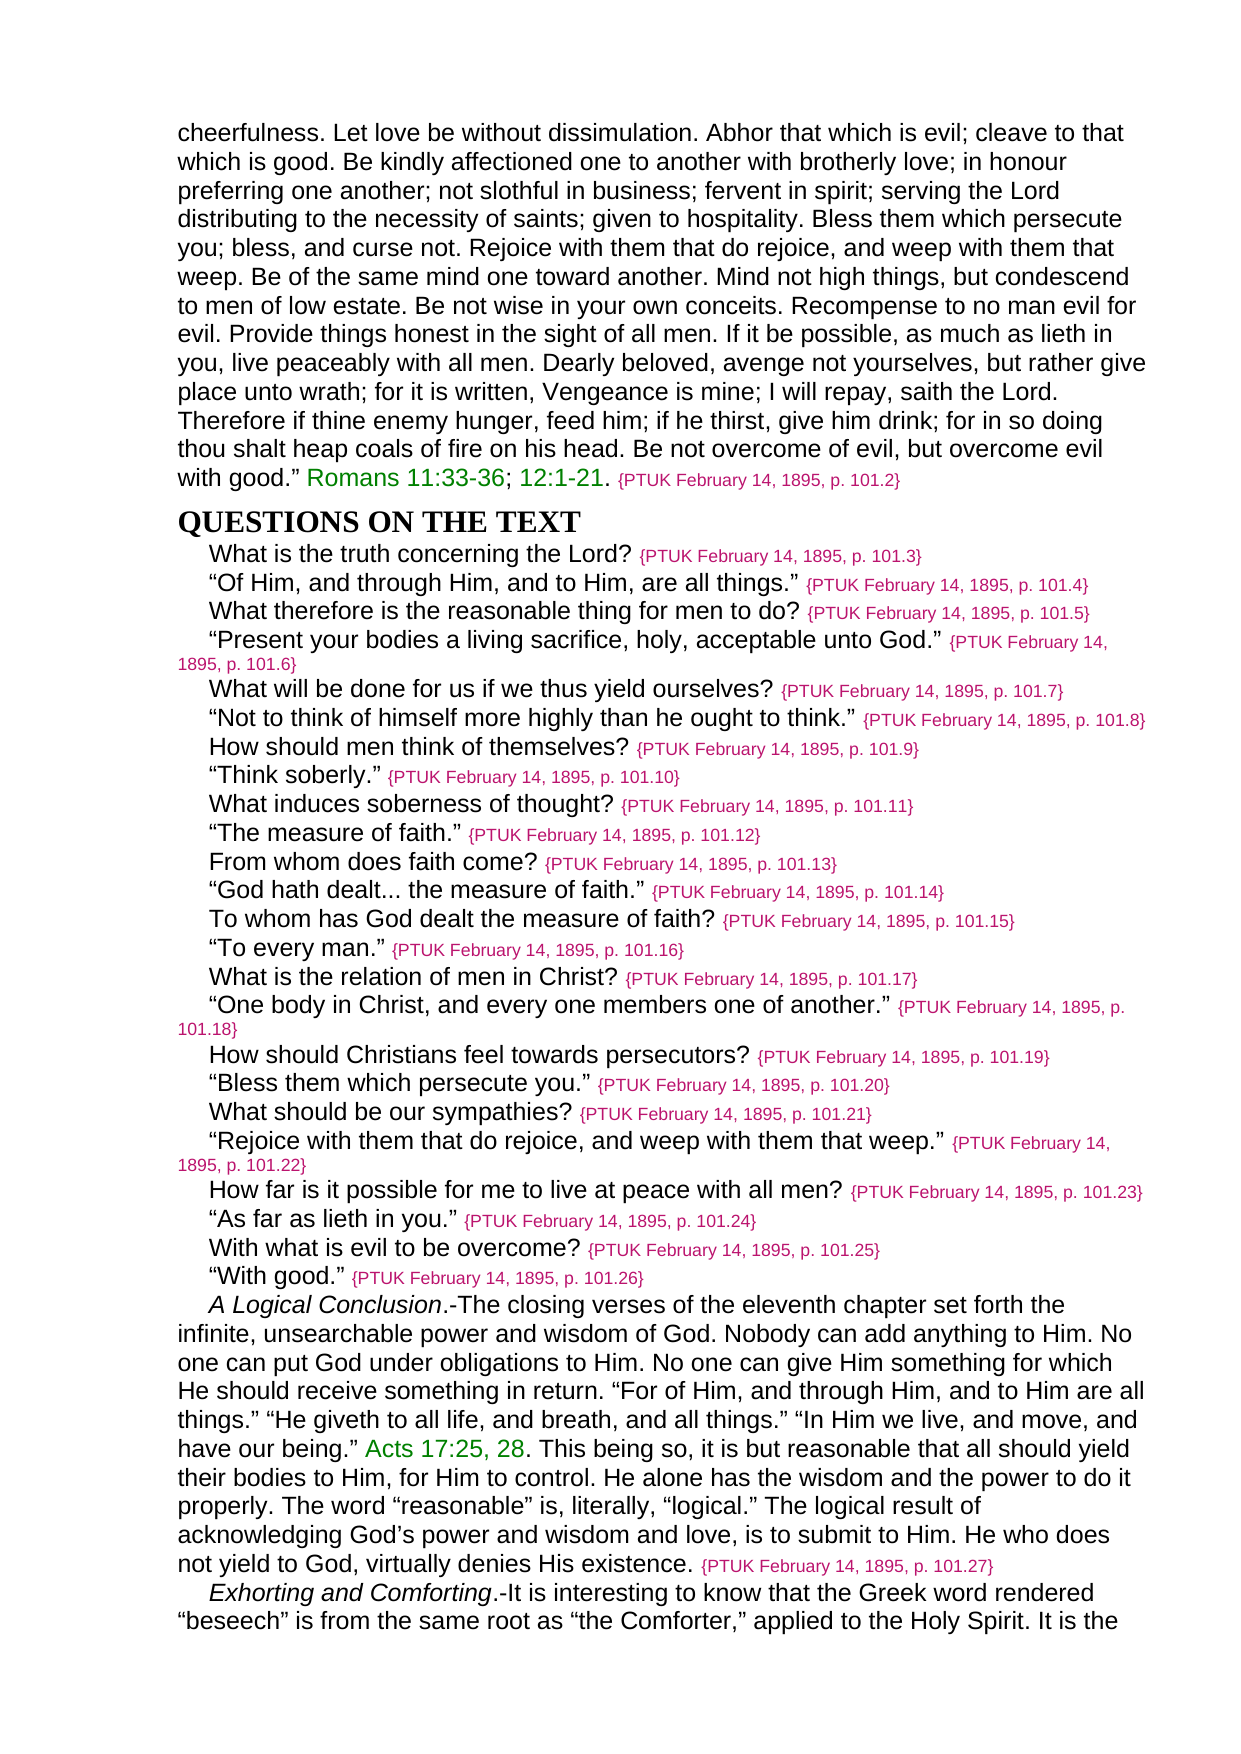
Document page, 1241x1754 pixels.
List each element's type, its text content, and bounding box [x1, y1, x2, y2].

text “God hath dealt... the measure of faith.” {PTUK February 14, 1895, p. 101.14} [177, 875, 1152, 904]
text “The measure of faith.” {PTUK February 14, 1895, p. 101.12} [177, 818, 1152, 847]
text “Of Him, and through Him, and to Him, are all things.” {PTUK February 14, 1895, p. 101.4} [177, 567, 1152, 596]
text “One body in Christ, and every one members one of another.” {PTUK February 14, 1895, p. 101.18} [177, 990, 1152, 1039]
text What therefore is the reasonable thing for men to do? {PTUK February 14, 1895, p. 101.5} [177, 596, 1152, 625]
text “To every man.” {PTUK February 14, 1895, p. 101.16} [177, 933, 1152, 962]
text A Logical Conclusion.-The closing verses of the eleventh chapter set forth the infinite, unsearchable power and wisdom of God. Nobody can add anything to Him. No one can put God under obligations to Him. No one can give Him something for which He should receive something in return. “For of Him, and through Him, and to Him are all things.” “He giveth to all life, and breath, and all things.” “In Him we live, and move, and have our being.” Acts 17:25, 28. This being so, it is but reasonable that all should yield their bodies to Him, for Him to control. He alone has the wisdom and the power to do it properly. The word “reasonable” is, literally, “logical.” The logical result of acknowledging God’s power and wisdom and love, is to submit to Him. He who does not yield to God, virtually denies His existence. {PTUK February 14, 1895, p. 101.27} [177, 1290, 1152, 1577]
text “Bless them which persecute you.” {PTUK February 14, 1895, p. 101.20} [177, 1068, 1152, 1097]
text To whom has God dealt the measure of faith? {PTUK February 14, 1895, p. 101.15} [177, 904, 1152, 933]
text “Rejoice with them that do rejoice, and weep with them that weep.” {PTUK February 14, 1895, p. 101.22} [177, 1126, 1152, 1175]
text “Present your bodies a living sacrifice, holy, acceptable unto God.” {PTUK February 14, 1895, p. 101.6} [177, 625, 1152, 674]
text From whom does faith come? {PTUK February 14, 1895, p. 101.13} [177, 847, 1152, 875]
text “As far as lieth in you.” {PTUK February 14, 1895, p. 101.24} [177, 1204, 1152, 1232]
text What is the relation of men in Christ? {PTUK February 14, 1895, p. 101.17} [177, 962, 1152, 990]
text What induces soberness of thought? {PTUK February 14, 1895, p. 101.11} [177, 789, 1152, 818]
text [177, 118, 1152, 492]
text With what is evil to be overcome? {PTUK February 14, 1895, p. 101.25} [177, 1232, 1152, 1261]
text How far is it possible for me to live at peace with all men? {PTUK February 14, 1895, p. 101.23} [177, 1175, 1152, 1204]
text “With good.” {PTUK February 14, 1895, p. 101.26} [177, 1261, 1152, 1290]
text How should Christians feel towards persecutors? {PTUK February 14, 1895, p. 101.19} [177, 1039, 1152, 1068]
text What is the truth concerning the Lord? {PTUK February 14, 1895, p. 101.3} [177, 539, 1152, 567]
text What should be our sympathies? {PTUK February 14, 1895, p. 101.21} [177, 1097, 1152, 1126]
text What will be done for us if we thus yield ourselves? {PTUK February 14, 1895, p. 101.7} [177, 674, 1152, 703]
text “Not to think of himself more highly than he ought to think.” {PTUK February 14, 1895, p. 101.8} [177, 703, 1152, 732]
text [177, 1577, 1152, 1635]
text “Think soberly.” {PTUK February 14, 1895, p. 101.10} [177, 760, 1152, 789]
text QUESTIONS ON THE TEXT [177, 492, 1152, 539]
text How should men think of themselves? {PTUK February 14, 1895, p. 101.9} [177, 732, 1152, 760]
